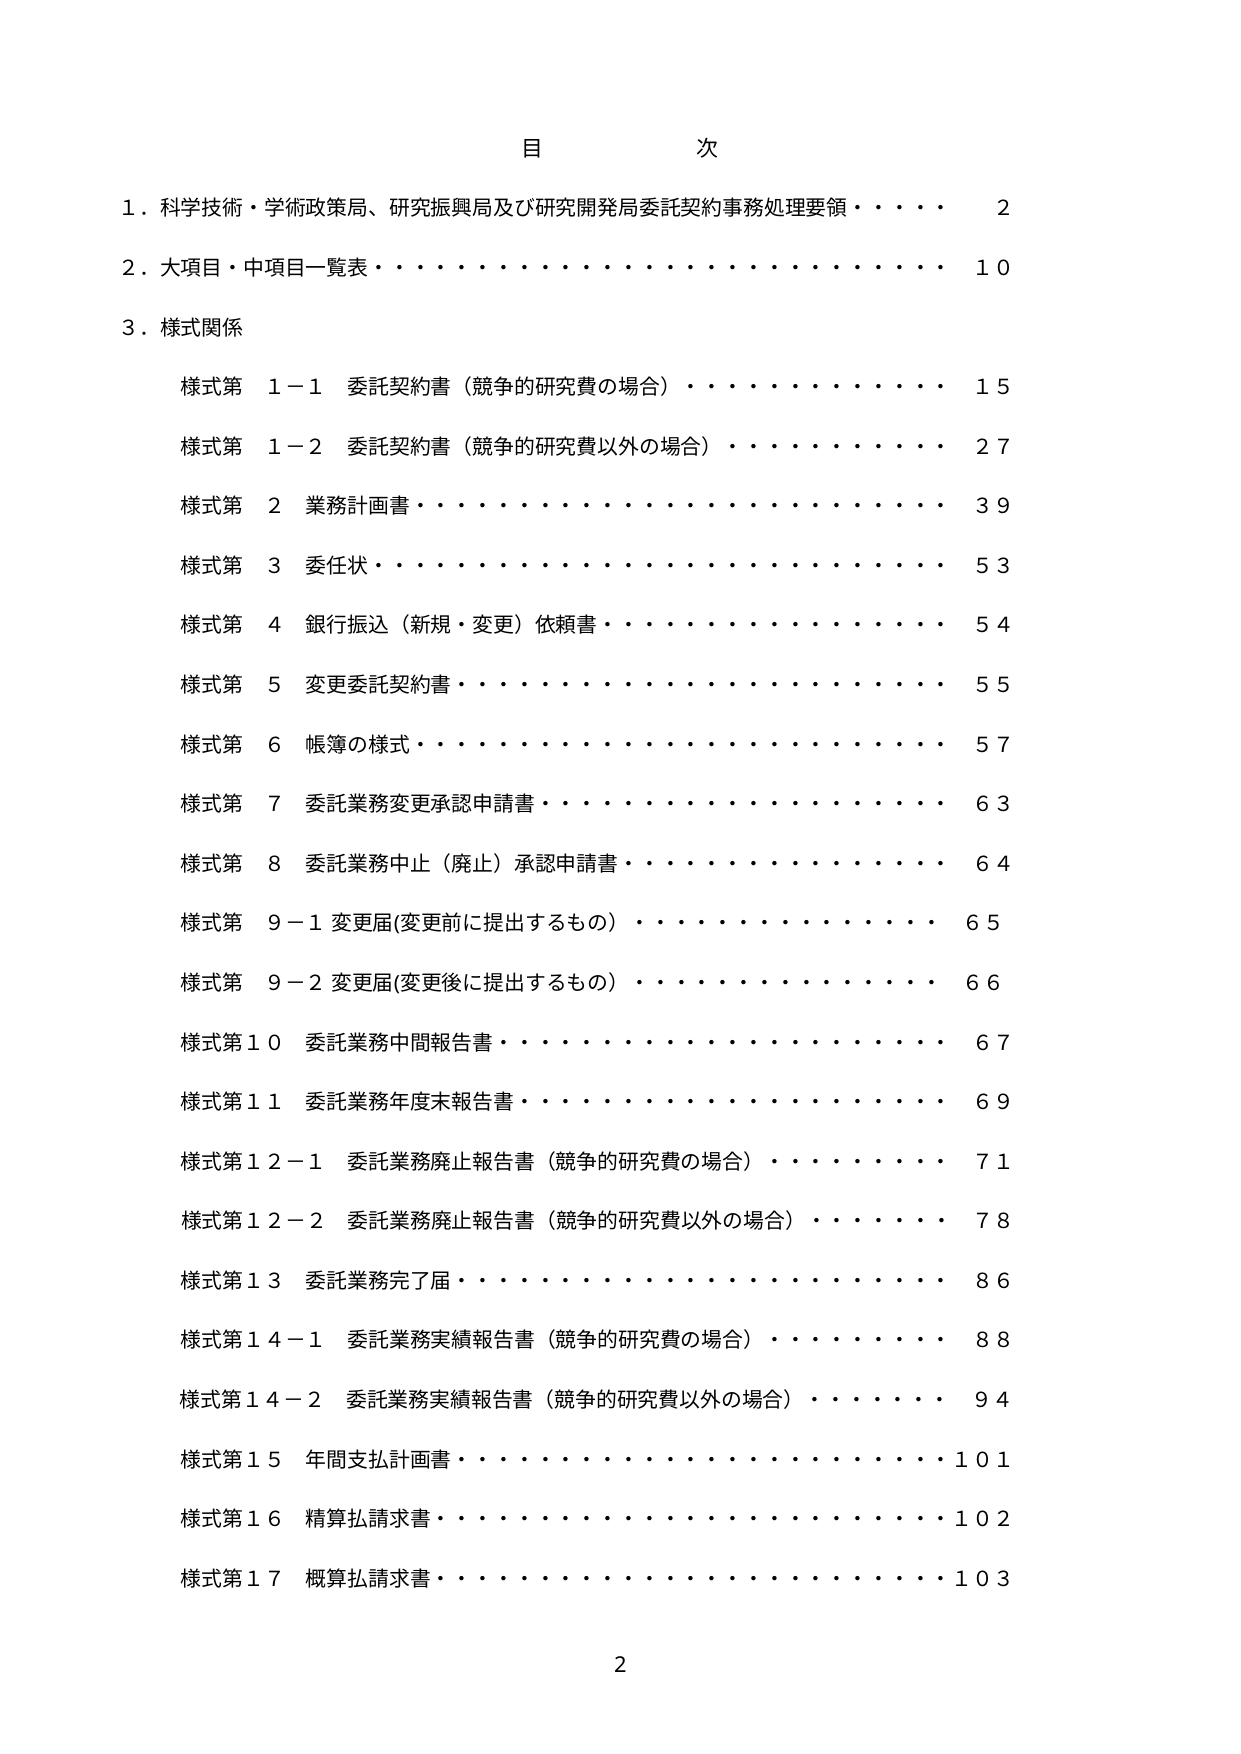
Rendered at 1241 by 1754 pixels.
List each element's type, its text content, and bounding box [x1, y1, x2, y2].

text ３．様式関係 [118, 296, 1122, 356]
text 様式第 １－１ 委託契約書（競争的研究費の場合）・・・・・・・・・・・・・ １５ [118, 356, 1122, 415]
text 様式第 ７ 委託業務変更承認申請書・・・・・・・・・・・・・・・・・・・・ ６３ [118, 773, 1122, 832]
text ２．大項目・中項目一覧表・・・・・・・・・・・・・・・・・・・・・・・・・・・・ １０ [118, 236, 1122, 296]
text 様式第１７ 概算払請求書・・・・・・・・・・・・・・・・・・・・・・・・・１０３ [118, 1547, 1122, 1607]
text 様式第 ３ 委任状・・・・・・・・・・・・・・・・・・・・・・・・・・・・ ５３ [118, 534, 1122, 594]
text 様式第 ４ 銀行振込（新規・変更）依頼書・・・・・・・・・・・・・・・・・ ５４ [118, 594, 1122, 653]
text 様式第 ８ 委託業務中止（廃止）承認申請書・・・・・・・・・・・・・・・・ ６４ [118, 832, 1122, 892]
text 様式第１６ 精算払請求書・・・・・・・・・・・・・・・・・・・・・・・・・１０２ [118, 1488, 1122, 1547]
text 様式第 ９－２ 変更届(変更後に提出するもの）・・・・・・・・・・・・・・・ ６６ [118, 951, 1122, 1011]
text 様式第 １－２ 委託契約書（競争的研究費以外の場合）・・・・・・・・・・・ ２７ [118, 415, 1122, 475]
text １．科学技術・学術政策局、研究振興局及び研究開発局委託契約事務処理要領・・・・・ ２ [118, 177, 1122, 236]
text 様式第１１ 委託業務年度末報告書・・・・・・・・・・・・・・・・・・・・・ ６９ [118, 1071, 1122, 1130]
text 様式第 ２ 業務計画書・・・・・・・・・・・・・・・・・・・・・・・・・・ ３９ [118, 475, 1122, 534]
text 目 次 [118, 117, 1122, 177]
text 様式第１４－１ 委託業務実績報告書（競争的研究費の場合）・・・・・・・・・ ８８ [118, 1309, 1122, 1368]
text 様式第 ６ 帳簿の様式・・・・・・・・・・・・・・・・・・・・・・・・・・ ５７ [118, 713, 1122, 773]
text 様式第 ９－１ 変更届(変更前に提出するもの）・・・・・・・・・・・・・・・ ６５ [118, 892, 1122, 951]
text 様式第１４－２ 委託業務実績報告書（競争的研究費以外の場合）・・・・・・・ ９４ [118, 1368, 1122, 1428]
text 様式第１２－２ 委託業務廃止報告書（競争的研究費以外の場合）・・・・・・・ ７８ [118, 1190, 1122, 1249]
text 様式第１２－１ 委託業務廃止報告書（競争的研究費の場合）・・・・・・・・・ ７１ [118, 1130, 1122, 1190]
text 様式第 ５ 変更委託契約書・・・・・・・・・・・・・・・・・・・・・・・・ ５５ [118, 653, 1122, 713]
text 様式第１３ 委託業務完了届・・・・・・・・・・・・・・・・・・・・・・・・ ８６ [118, 1249, 1122, 1309]
text 様式第１０ 委託業務中間報告書・・・・・・・・・・・・・・・・・・・・・・ ６７ [118, 1011, 1122, 1071]
text 様式第１５ 年間支払計画書・・・・・・・・・・・・・・・・・・・・・・・・１０１ [118, 1428, 1122, 1488]
